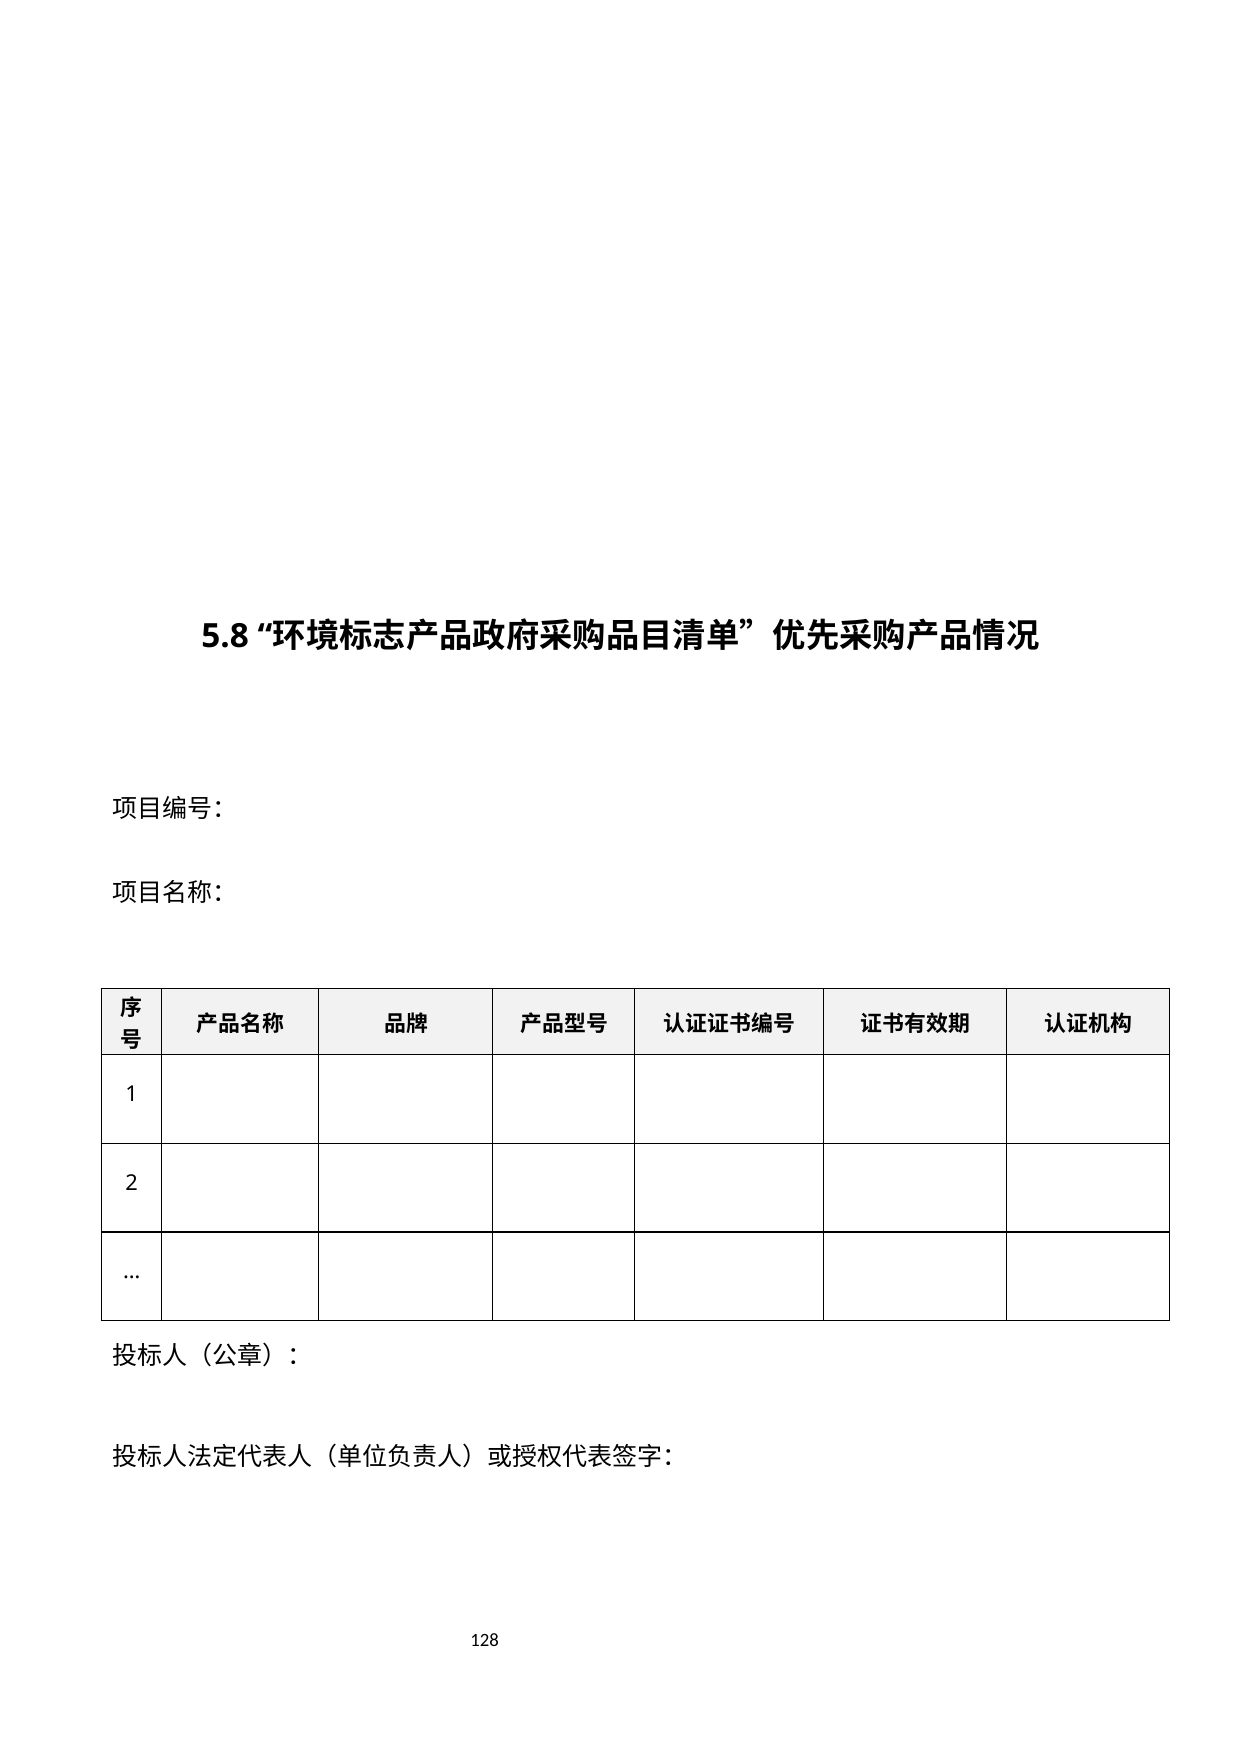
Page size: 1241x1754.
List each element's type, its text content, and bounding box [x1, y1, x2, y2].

table_header 认证证书编号 [635, 989, 823, 1054]
table_header 认证机构 [1007, 989, 1169, 1054]
table_cell [824, 1144, 1006, 1231]
text 项目编号： [112, 774, 1128, 839]
table_cell [493, 1144, 634, 1231]
table_cell … [102, 1233, 161, 1320]
table_header 证书有效期 [824, 989, 1006, 1054]
text 项目名称： [112, 858, 1128, 923]
table_cell [824, 1233, 1006, 1320]
table_cell [493, 1233, 634, 1320]
text 投标人法定代表人（单位负责人）或授权代表签字： [112, 1422, 1128, 1487]
table_header 产品名称 [162, 989, 318, 1054]
table_cell [493, 1055, 634, 1143]
table_cell [319, 1055, 492, 1143]
text 5.8 “环境标志产品政府采购品目清单”优先采购产品情况 [112, 601, 1128, 666]
table_cell [319, 1144, 492, 1231]
table_cell [635, 1055, 823, 1143]
table_cell [162, 1144, 318, 1231]
table_cell [1007, 1055, 1169, 1143]
text 投标人（公章）： [112, 1321, 1128, 1386]
table_cell [635, 1144, 823, 1231]
table_cell [1007, 1233, 1169, 1320]
table_cell [162, 1055, 318, 1143]
table_cell 1 [102, 1055, 161, 1143]
table_cell [1007, 1144, 1169, 1231]
table_cell [635, 1233, 823, 1320]
table_header 产品型号 [493, 989, 634, 1054]
table_header 序号 [102, 989, 161, 1054]
table_cell 2 [102, 1144, 161, 1231]
table_header 品牌 [319, 989, 492, 1054]
table_cell [162, 1233, 318, 1320]
table_cell [824, 1055, 1006, 1143]
table_cell [319, 1233, 492, 1320]
